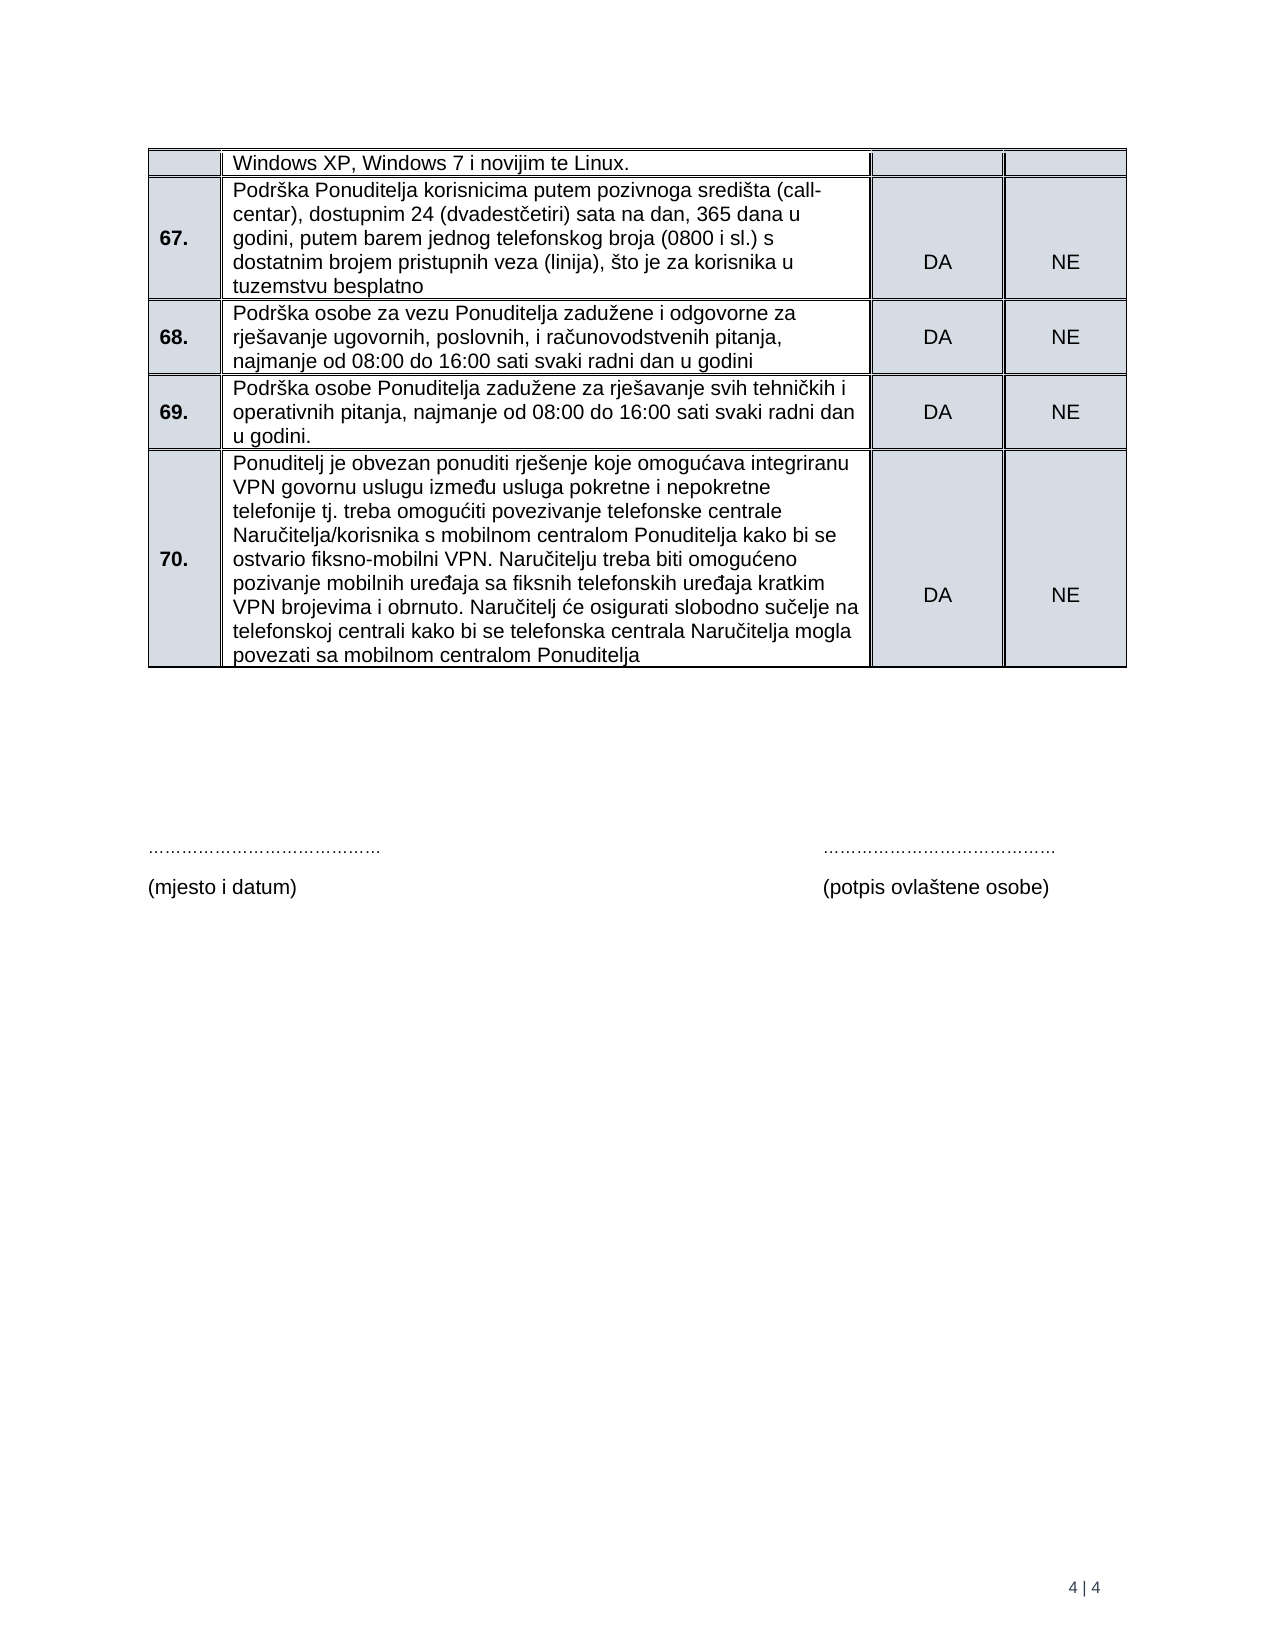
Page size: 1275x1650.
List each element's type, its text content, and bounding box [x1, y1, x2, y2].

table_cell DA [873, 178, 1002, 298]
table_cell 67. [149, 178, 220, 298]
table_cell Podrška Ponuditelja korisnicima putem pozivnoga središta (call-centar), dostupnim 24 (dvadestčetiri) sata na dan, 365 dana u godini, putem barem jednog telefonskog broja (0800 i sl.) s dostatnim brojem pristupnih veza (linija), što je za korisnika u tuzemstvu besplatno [223, 178, 869, 298]
table_cell 68. [149, 301, 220, 373]
table_cell DA [871, 149, 1004, 175]
table_cell 69. [149, 376, 220, 448]
table_cell NE [1006, 301, 1126, 373]
text …………………………………… …………………………………… [148, 837, 1127, 857]
table_cell DA [873, 301, 1002, 373]
table_cell NE [1006, 451, 1126, 666]
table_cell DA [873, 376, 1002, 448]
table_cell Podrška osobe za vezu Ponuditelja zadužene i odgovorne za rješavanje ugovornih, poslovnih, i računovodstvenih pitanja, najmanje od 08:00 do 16:00 sati svaki radni dan u godini [223, 301, 869, 373]
text (mjesto i datum) (potpis ovlaštene osobe) [148, 875, 1127, 899]
table_cell NE [1006, 376, 1126, 448]
table_cell DA [873, 451, 1002, 666]
table_cell Podrška osobe Ponuditelja zadužene za rješavanje svih tehničkih i operativnih pitanja, najmanje od 08:00 do 16:00 sati svaki radni dan u godini. [223, 376, 869, 448]
table_cell 66. [149, 151, 221, 175]
table_cell NE [1004, 151, 1126, 175]
table_cell NE [1006, 178, 1126, 298]
table_cell 70. [149, 451, 220, 666]
table_cell Ponuditelj je obvezan ponuditi rješenje koje omogućava integriranu VPN govornu uslugu između usluga pokretne i nepokretne telefonije tj. treba omogućiti povezivanje telefonske centrale Naručitelja/korisnika s mobilnom centralom Ponuditelja kako bi se ostvario fiksno-mobilni VPN. Naručitelju treba biti omogućeno pozivanje mobilnih uređaja sa fiksnih telefonskih uređaja kratkim VPN brojevima i obrnuto. Naručitelj će osigurati slobodno sučelje na telefonskoj centrali kako bi se telefonska centrala Naručitelja mogla povezati sa mobilnom centralom Ponuditelja [223, 451, 869, 666]
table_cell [221, 151, 871, 175]
